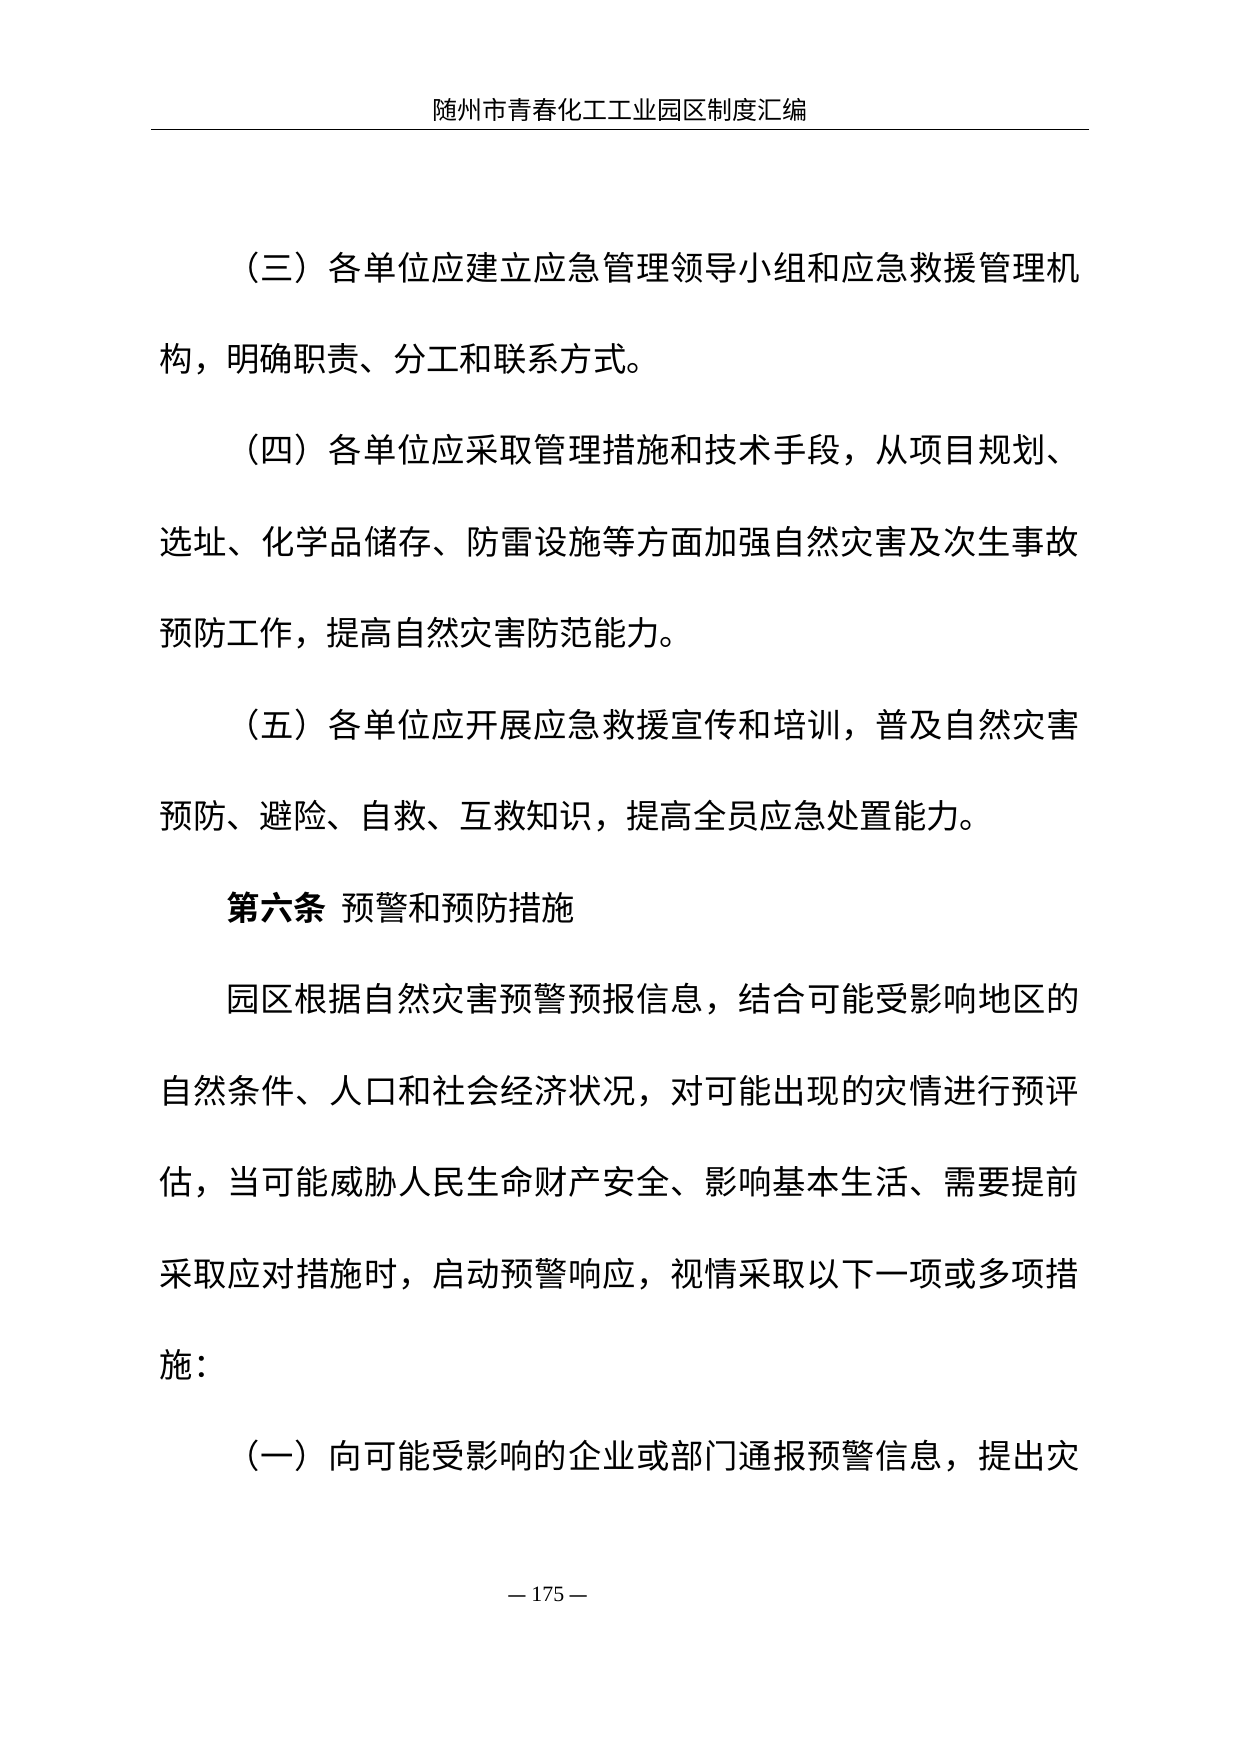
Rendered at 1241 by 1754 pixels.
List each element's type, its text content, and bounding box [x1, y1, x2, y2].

text （四）各单位应采取管理措施和技术手段，从项目规划、选址、化学品储存、防雷设施等方面加强自然灾害及次生事故预防工作，提高自然灾害防范能力。 [159, 403, 1081, 677]
text 园区根据自然灾害预警预报信息，结合可能受影响地区的自然条件、人口和社会经济状况，对可能出现的灾情进行预评估，当可能威胁人民生命财产安全、影响基本生活、需要提前采取应对措施时，启动预警响应，视情采取以下一项或多项措施： [159, 951, 1081, 1409]
text （五）各单位应开展应急救援宣传和培训，普及自然灾害预防、避险、自救、互救知识，提高全员应急处置能力。 [159, 677, 1081, 860]
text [159, 1409, 1081, 1500]
text 第六条 预警和预防措施 [159, 860, 1081, 951]
text （三）各单位应建立应急管理领导小组和应急救援管理机构，明确职责、分工和联系方式。 [159, 220, 1081, 403]
